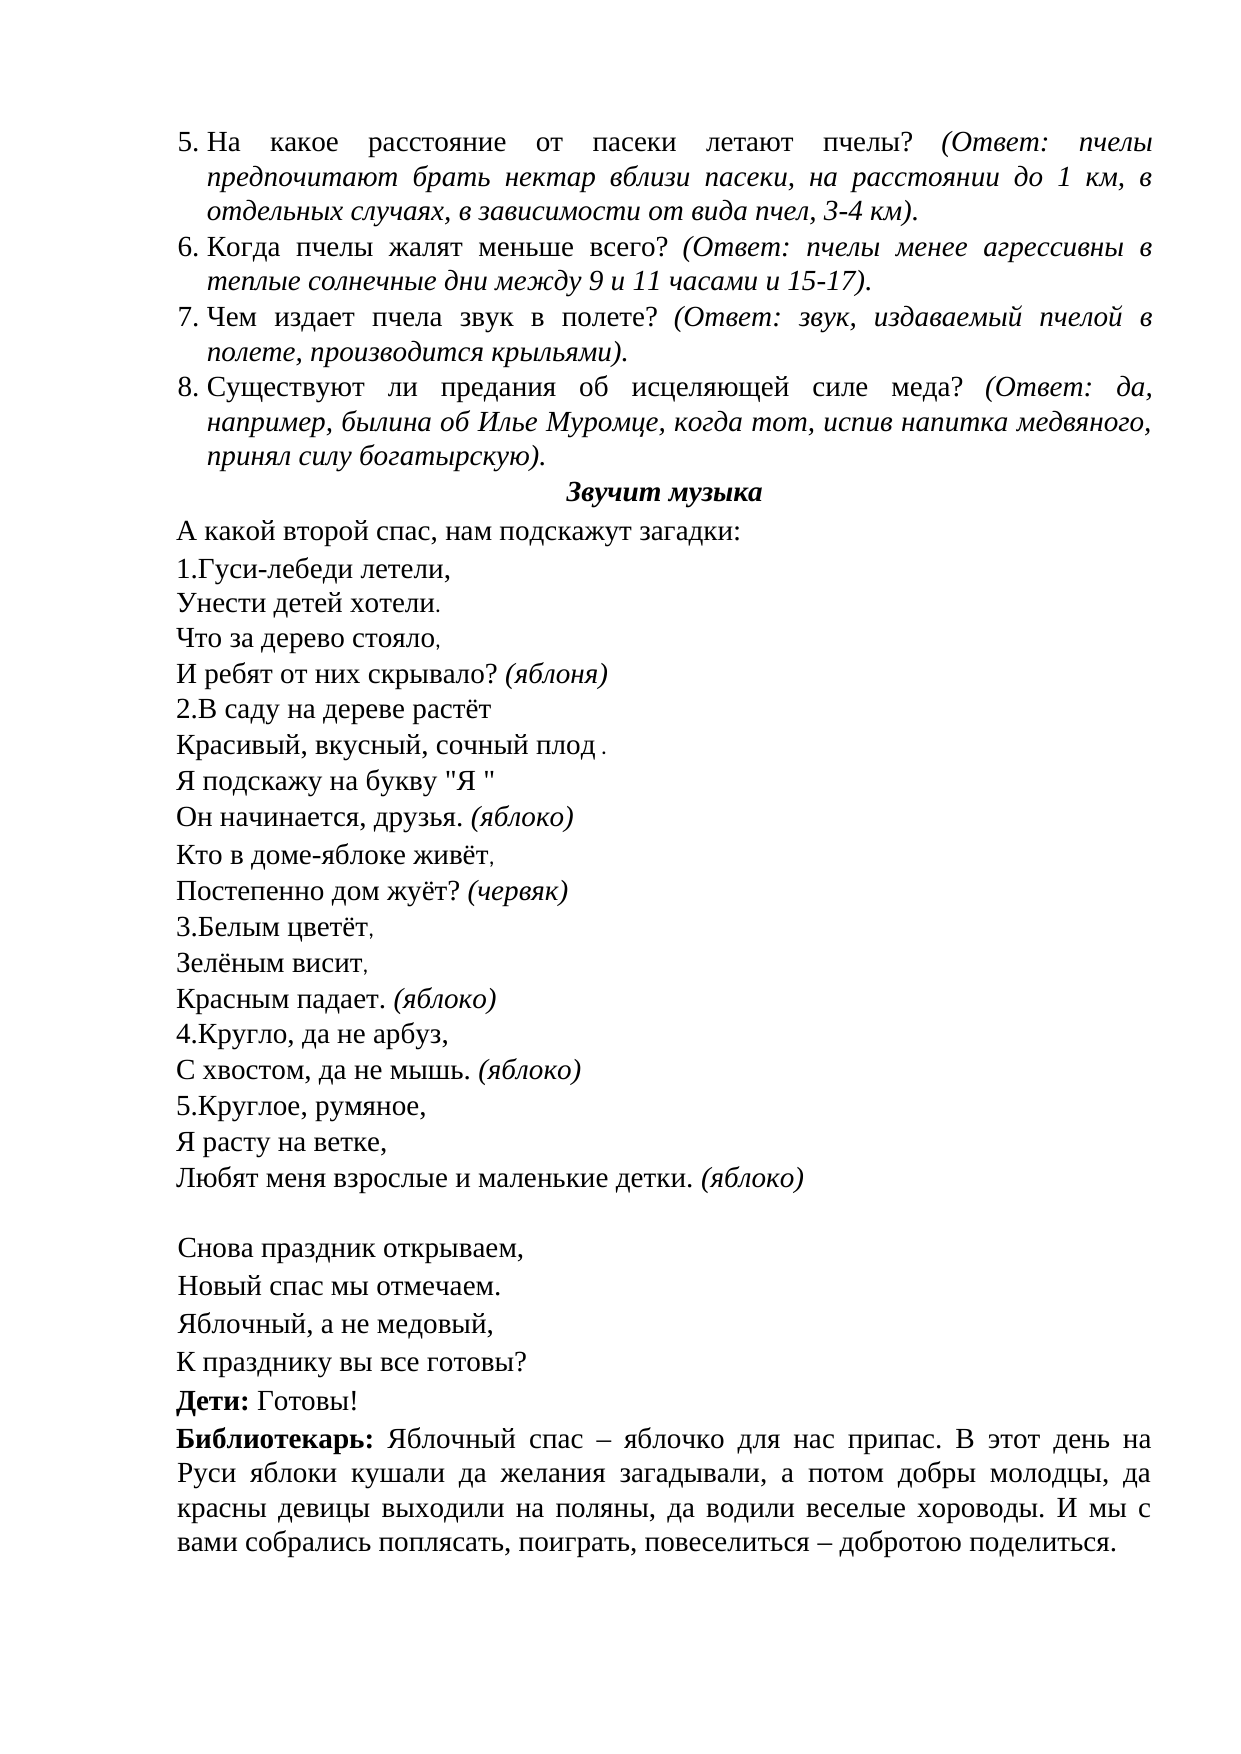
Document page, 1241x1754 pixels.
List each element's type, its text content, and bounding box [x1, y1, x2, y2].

list На какое расстояние от пасеки летают пчелы? (Ответ: пчелы предпочитают брать нектар вблизи пасеки, на расстоянии до 1 км, в отдельных случаях, в зависимости от вида пчел, 3-4 км). [177, 124, 1153, 227]
text Унести детей хотели. [176, 586, 548, 619]
text Я подскажу на букву "Я " [176, 763, 1153, 797]
text А какой второй спас, нам подскажут загадки: [176, 513, 1153, 546]
text 5.Круглое, румяное, [176, 1088, 1153, 1122]
text Зелёным висит, [176, 945, 1153, 978]
text Звучит музыка [177, 474, 1152, 508]
text 1.Гуси-лебеди летели, [176, 551, 548, 584]
text Кто в доме-яблоке живёт, [176, 837, 1153, 871]
text 4.Кругло, да не арбуз, [176, 1017, 1153, 1050]
text 3.Белым цветёт, [176, 909, 1153, 943]
list Чем издает пчела звук в полете? (Ответ: звук, издаваемый пчелой в полете, производится крыльями). [177, 299, 1153, 367]
text Яблочный, а не медовый, [177, 1307, 1158, 1340]
text И ребят от них скрывало? (яблоня) [176, 656, 1153, 689]
list Когда пчелы жалят меньше всего? (Ответ: пчелы менее агрессивны в теплые солнечные дни между 9 и 11 часами и 15-17). [177, 229, 1153, 297]
text Снова праздник открываем, [177, 1231, 1158, 1264]
text Новый спас мы отмечаем. [177, 1268, 1158, 1302]
text Дети: Готовы! [176, 1383, 1153, 1416]
text Постепенно дом жуёт? (червяк) [176, 873, 1153, 907]
text Библиотекарь: Яблочный спас – яблочко для нас припас. В этот день на Руси яблоки кушали да желания загадывали, а потом добры молодцы, да красны девицы выходили на поляны, да водили веселые хороводы. И мы с вами собрались поплясать, поиграть, повеселиться – добротою поделиться. [176, 1421, 1153, 1558]
text С хвостом, да не мышь. (яблоко) [176, 1052, 1153, 1086]
text Что за дерево стояло, [176, 620, 1153, 653]
text Он начинается, друзья. (яблоко) [176, 799, 1153, 833]
text 2.В саду на дереве растёт [176, 692, 1153, 725]
text Любят меня взрослые и маленькие детки. (яблоко) [176, 1160, 808, 1193]
list Существуют ли предания об исцеляющей силе меда? (Ответ: да, например, былина об Илье Муромце, когда тот, испив напитка медвяного, принял силу богатырскую). [177, 369, 1153, 472]
text Красивый, вкусный, сочный плод . [176, 727, 1153, 761]
text К празднику вы все готовы? [176, 1344, 808, 1378]
text Я расту на ветке, [176, 1124, 1153, 1158]
text Красным падает. (яблоко) [176, 981, 1153, 1014]
